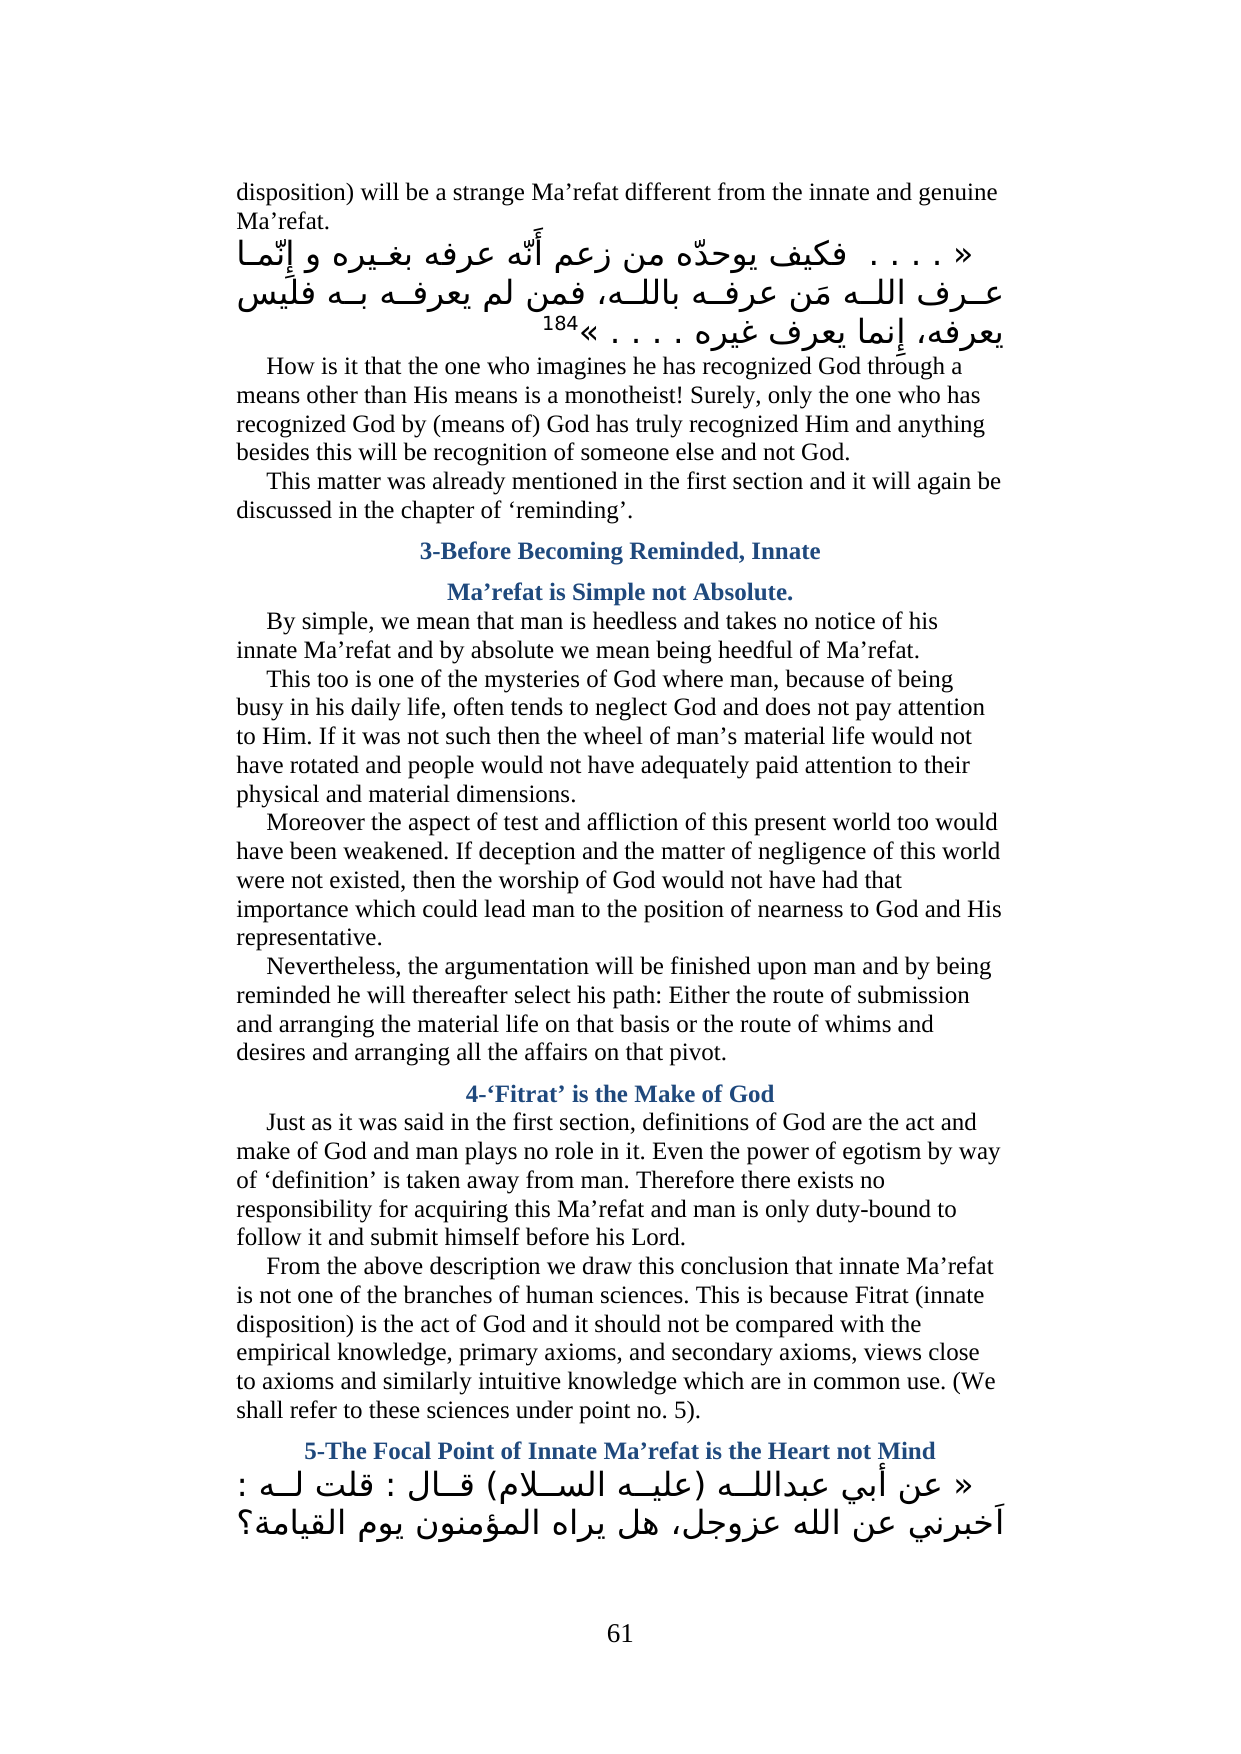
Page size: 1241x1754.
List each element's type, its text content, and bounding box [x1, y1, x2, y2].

text Moreover the aspect of test and affliction of this present world too would have been weakened. If deception and the matter of negligence of this world were not existed, then the worship of God would not have had that importance which could lead man to the position of nearness to God and His representative. [236, 807, 1004, 951]
text Just as it was said in the first section, definitions of God are the act and make of God and man plays no role in it. Even the power of egotism by way of ‘definition’ is taken away from man. Therefore there exists no responsibility for acquiring this Ma’refat and man is only duty-bound to follow it and submit himself before his Lord. [236, 1107, 1004, 1251]
subtitle Ma’refat is Simple not Absolute. [236, 577, 1004, 606]
text By simple, we mean that man is heedless and takes no notice of his innate Ma’refat and by absolute we mean being heedful of Ma’refat. [236, 606, 1004, 664]
text Nevertheless, the argumentation will be finished upon man and by being reminded he will thereafter select his path: Either the route of submission and arranging the material life on that basis or the route of whims and desires and arranging all the affairs on that pivot. [236, 951, 1004, 1066]
subtitle 4-‘Fitrat’ is the Make of God [236, 1079, 1004, 1107]
text This too is one of the mysteries of God where man, because of being busy in his daily life, often tends to neglect God and does not pay attention to Him. If it was not such then the wheel of man’s material life would not have rotated and people would not have adequately paid attention to their physical and material dimensions. [236, 664, 1004, 807]
text This matter was already mentioned in the first section and it will again be discussed in the chapter of ‘reminding’. [236, 466, 1004, 524]
text « . . . . فكيف يوحدّه من زعم أَنّه عرفه بغيره و إِنّما عرف الله مَن عرفه بالله، فمن لم يعرفه به فليس يعرفه، إِنما يعرف غيره . . . . » [236, 235, 1004, 351]
subtitle 5-The Focal Point of Innate Ma’refat is the Heart not Mind [236, 1436, 1004, 1465]
text How is it that the one who imagines he has recognized God through a means other than His means is a monotheist! Surely, only the one who has recognized God by (means of) God has truly recognized Him and anything besides this will be recognition of someone else and not God. [236, 351, 1004, 466]
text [236, 1465, 1004, 1543]
text From the above description we draw this conclusion that innate Ma’refat is not one of the branches of human sciences. This is because Fitrat (innate disposition) is the act of God and it should not be compared with the empirical knowledge, primary axioms, and secondary axioms, views close to axioms and similarly intuitive knowledge which are in common use. (We shall refer to these sciences under point no. 5). [236, 1251, 1004, 1424]
subtitle 3-Before Becoming Reminded, Innate [236, 536, 1004, 565]
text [236, 177, 1004, 235]
